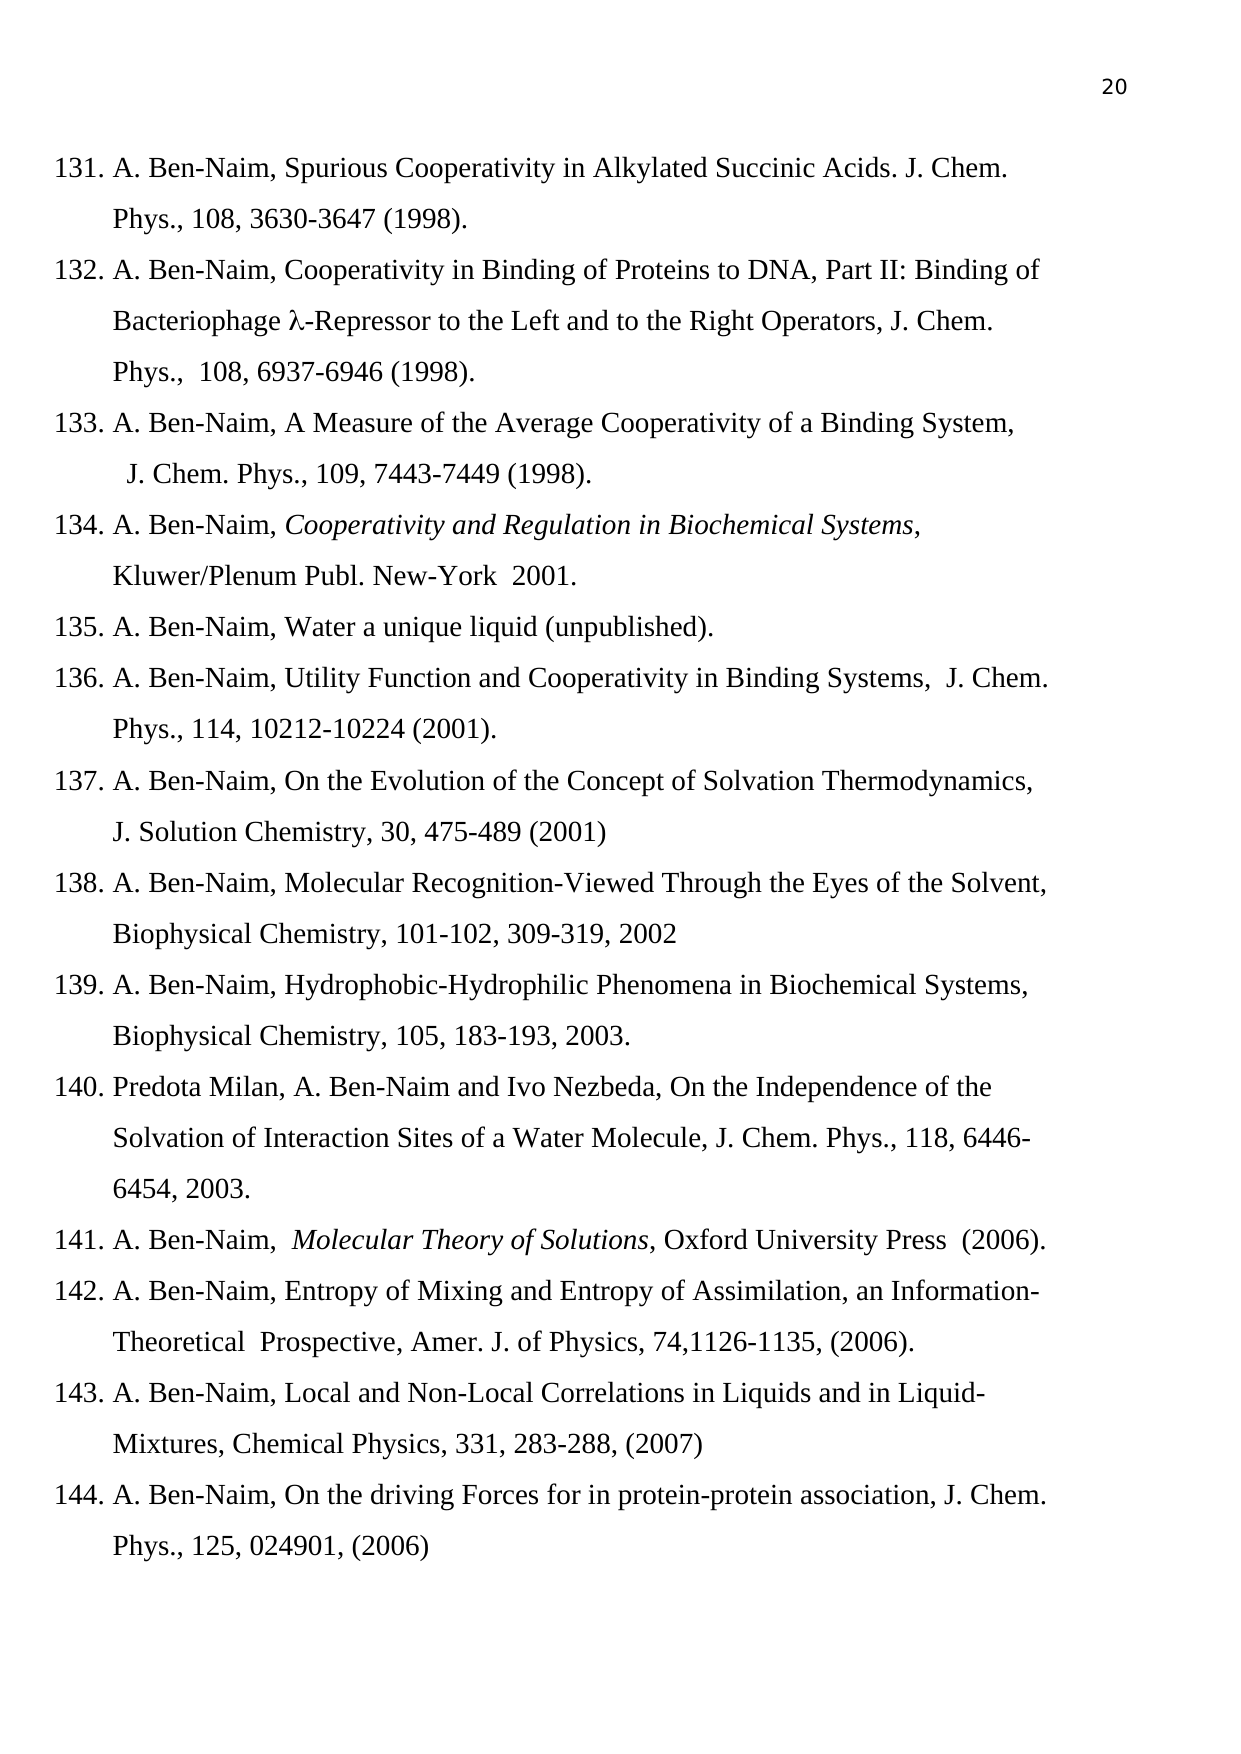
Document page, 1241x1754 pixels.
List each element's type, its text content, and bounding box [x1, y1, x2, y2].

text 144. A. Ben-Naim, On the driving Forces for in protein-protein association, J. Chem. [53, 1477, 1069, 1511]
text 132. A. Ben-Naim, Cooperativity in Binding of Proteins to DNA, Part II: Binding of [53, 252, 1069, 286]
text 133. A. Ben-Naim, A Measure of the Average Cooperativity of a Binding System, [53, 405, 1069, 439]
text 6454, 2003. [53, 1171, 1069, 1204]
text 135. A. Ben-Naim, Water a unique liquid (unpublished). [53, 609, 1069, 643]
text Bacteriophage -Repressor to the Left and to the Right Operators, J. Chem. [53, 303, 1069, 337]
text Biophysical Chemistry, 101-102, 309-319, 2002 [53, 916, 1069, 949]
text 131. A. Ben-Naim, Spurious Cooperativity in Alkylated Succinic Acids. J. Chem. [112, 150, 1128, 183]
text 141. A. Ben-Naim, Molecular Theory of Solutions, Oxford University Press (2006). [53, 1222, 1069, 1256]
text Mixtures, Chemical Physics, 331, 283-288, (2007) [53, 1426, 1069, 1460]
text Phys., 125, 024901, (2006) [53, 1528, 1069, 1562]
text 134. A. Ben-Naim, Cooperativity and Regulation in Biochemical Systems, [53, 507, 1069, 541]
text 139. A. Ben-Naim, Hydrophobic-Hydrophilic Phenomena in Biochemical Systems, [53, 967, 1069, 1000]
text Solvation of Interaction Sites of a Water Molecule, J. Chem. Phys., 118, 6446- [53, 1120, 1069, 1153]
text 137. A. Ben-Naim, On the Evolution of the Concept of Solvation Thermodynamics, [53, 763, 1069, 796]
text Phys., 108, 3630-3647 (1998). [53, 201, 1069, 234]
text 136. A. Ben-Naim, Utility Function and Cooperativity in Binding Systems, J. Chem. [53, 661, 1069, 694]
text J. Chem. Phys., 109, 7443-7449 (1998). [53, 456, 1069, 490]
text Biophysical Chemistry, 105, 183-193, 2003. [53, 1018, 1069, 1051]
text Theoretical Prospective, Amer. J. of Physics, 74,1126-1135, (2006). [53, 1324, 1069, 1358]
text Phys., 114, 10212-10224 (2001). [53, 712, 1069, 745]
text J. Solution Chemistry, 30, 475-489 (2001) [53, 814, 1069, 847]
text 138. A. Ben-Naim, Molecular Recognition-Viewed Through the Eyes of the Solvent, [53, 865, 1069, 898]
text 140. Predota Milan, A. Ben-Naim and Ivo Nezbeda, On the Independence of the [53, 1069, 1069, 1102]
text Kluwer/Plenum Publ. New-York 2001. [53, 558, 1069, 592]
text 143. A. Ben-Naim, Local and Non-Local Correlations in Liquids and in Liquid- [53, 1375, 1069, 1409]
text 142. A. Ben-Naim, Entropy of Mixing and Entropy of Assimilation, an Information- [53, 1273, 1069, 1307]
text Phys., 108, 6937-6946 (1998). [53, 354, 1069, 388]
